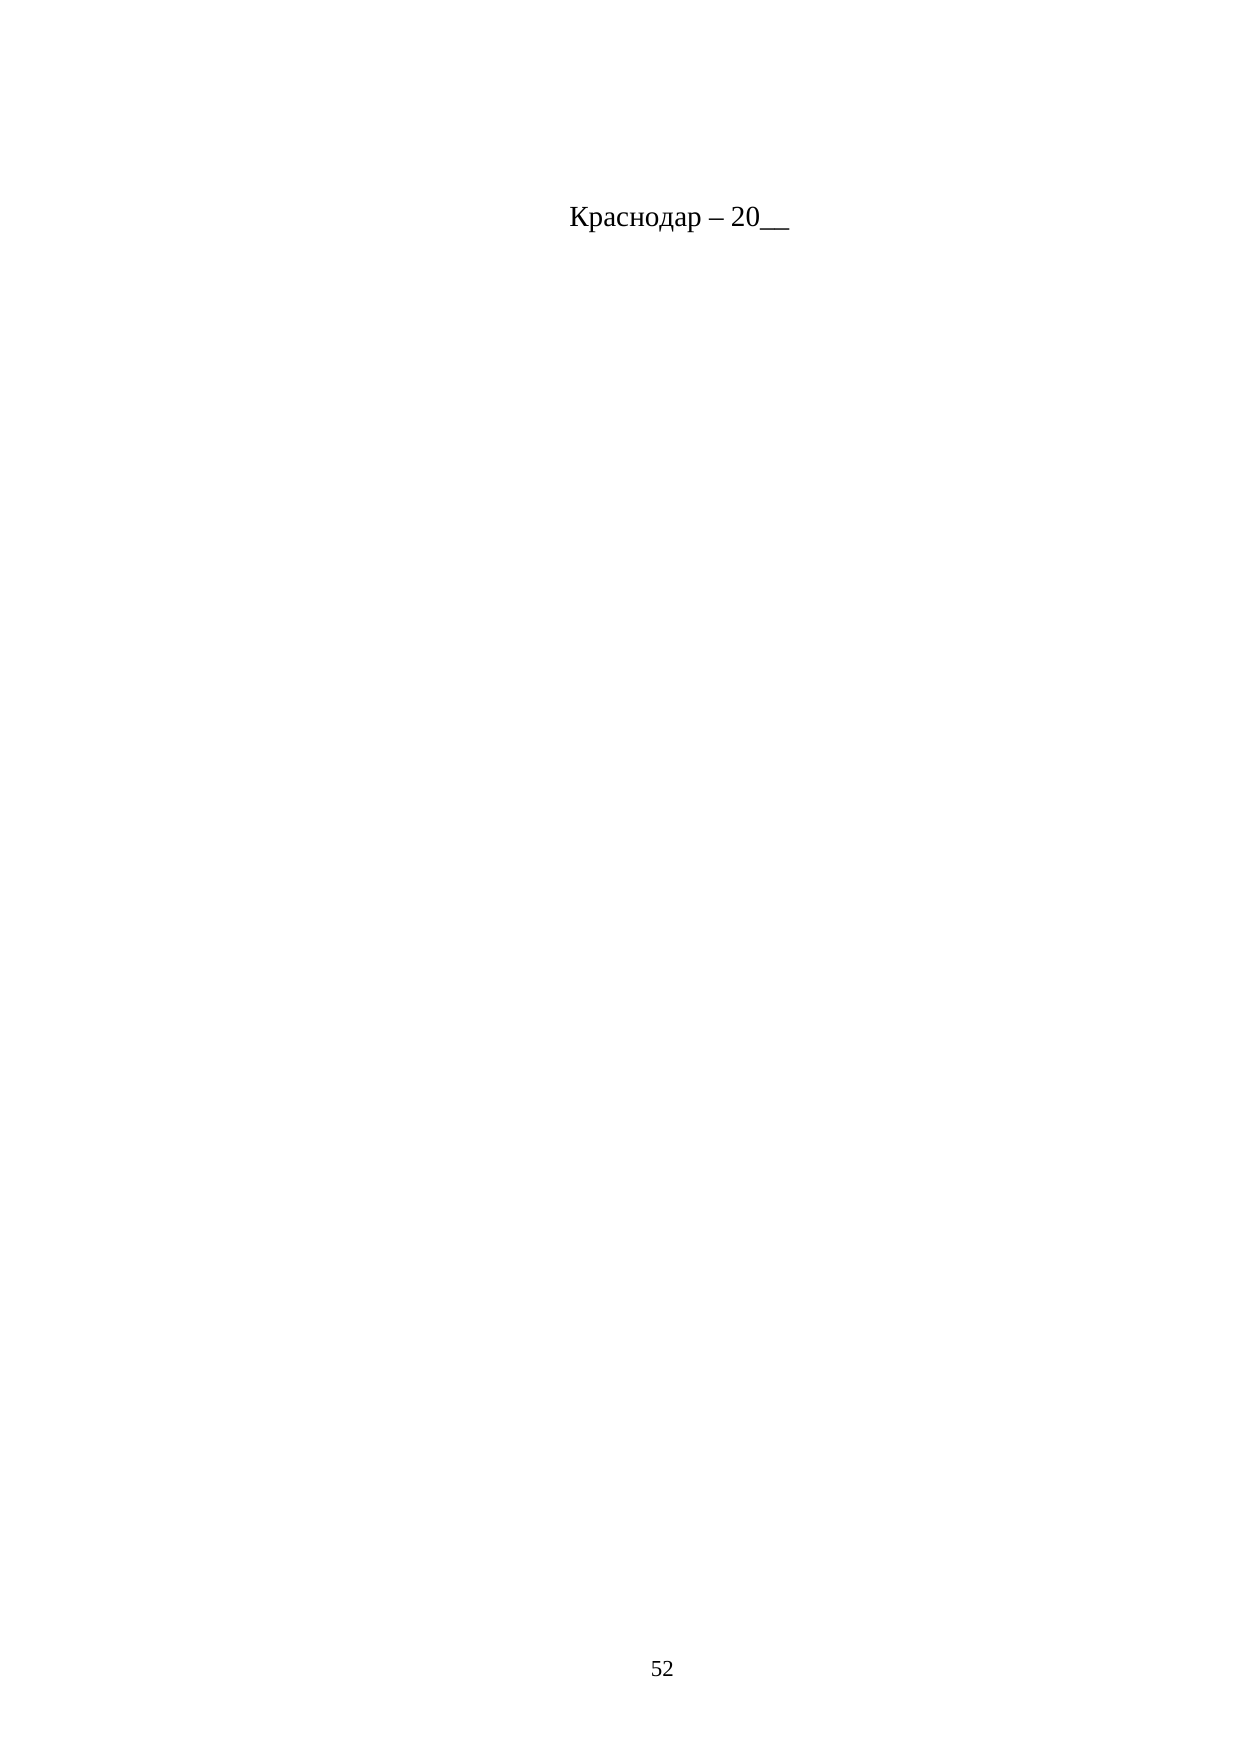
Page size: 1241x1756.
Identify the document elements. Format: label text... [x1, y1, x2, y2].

text Краснодар – 20__ [251, 199, 1107, 232]
